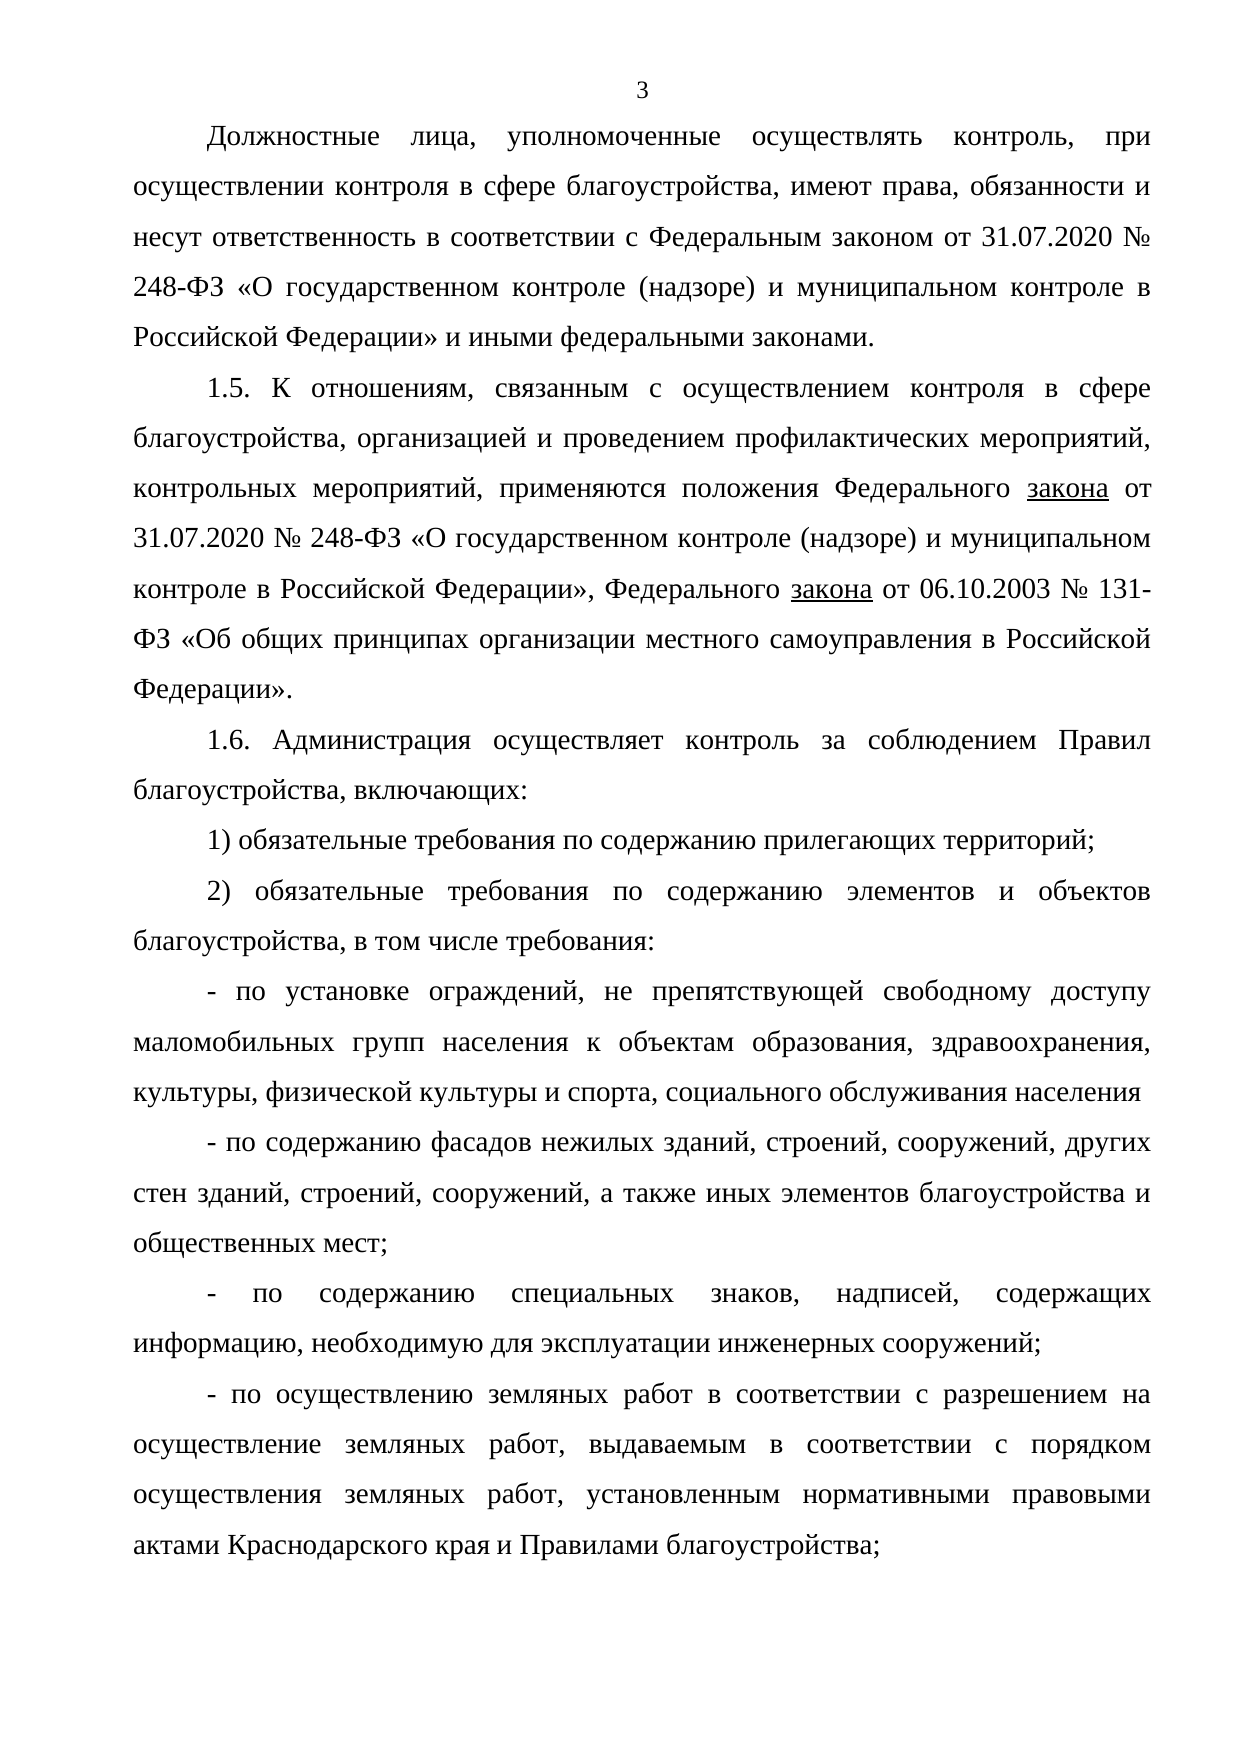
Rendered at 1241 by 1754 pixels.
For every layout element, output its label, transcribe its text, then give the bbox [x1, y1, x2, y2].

text Должностные лица, уполномоченные осуществлять контроль, при осуществлении контроля в сфере благоустройства, имеют права, обязанности и несут ответственность в соответствии с Федеральным законом от 31.07.2020 № 248-ФЗ «О государственном контроле (надзоре) и муниципальном контроле в Российской Федерации» и иными федеральными законами. [133, 118, 1152, 353]
text 1) обязательные требования по содержанию прилегающих территорий; [133, 822, 1152, 856]
text - по содержанию специальных знаков, надписей, содержащих информацию, необходимую для эксплуатации инженерных сооружений; [133, 1275, 1152, 1359]
text - по содержанию фасадов нежилых зданий, строений, сооружений, других стен зданий, строений, сооружений, а также иных элементов благоустройства и общественных мест; [133, 1208, 1152, 1258]
text 2) обязательные требования по содержанию элементов и объектов благоустройства, в том числе требования: [133, 873, 1152, 957]
text 1.5. К отношениям, связанным с осуществлением контроля в сфере благоустройства, организацией и проведением профилактических мероприятий, контрольных мероприятий, применяются положения Федерального закона от 31.07.2020 № 248-ФЗ «О государственном контроле (надзоре) и муниципальном контроле в Российской Федерации», Федерального закона от 06.10.2003 № 131-ФЗ «Об общих принципах организации местного самоуправления в Российской Федерации». [133, 370, 1152, 705]
text - по содержанию фасадов нежилых зданий, строений, сооружений, других стен зданий, строений, сооружений, а также иных элементов благоустройства и общественных мест; [133, 1124, 1152, 1175]
text - по установке ограждений, не препятствующей свободному доступу маломобильных групп населения к объектам образования, здравоохранения, культуры, физической культуры и спорта, социального обслуживания населения [133, 973, 1152, 1108]
text - по осуществлению земляных работ в соответствии с разрешением на осуществление земляных работ, выдаваемым в соответствии с порядком осуществления земляных работ, установленным нормативными правовыми актами Краснодарского края и Правилами благоустройства; [133, 1376, 1152, 1560]
text 1.6. Администрация осуществляет контроль за соблюдением Правил благоустройства, включающих: [133, 722, 1152, 806]
